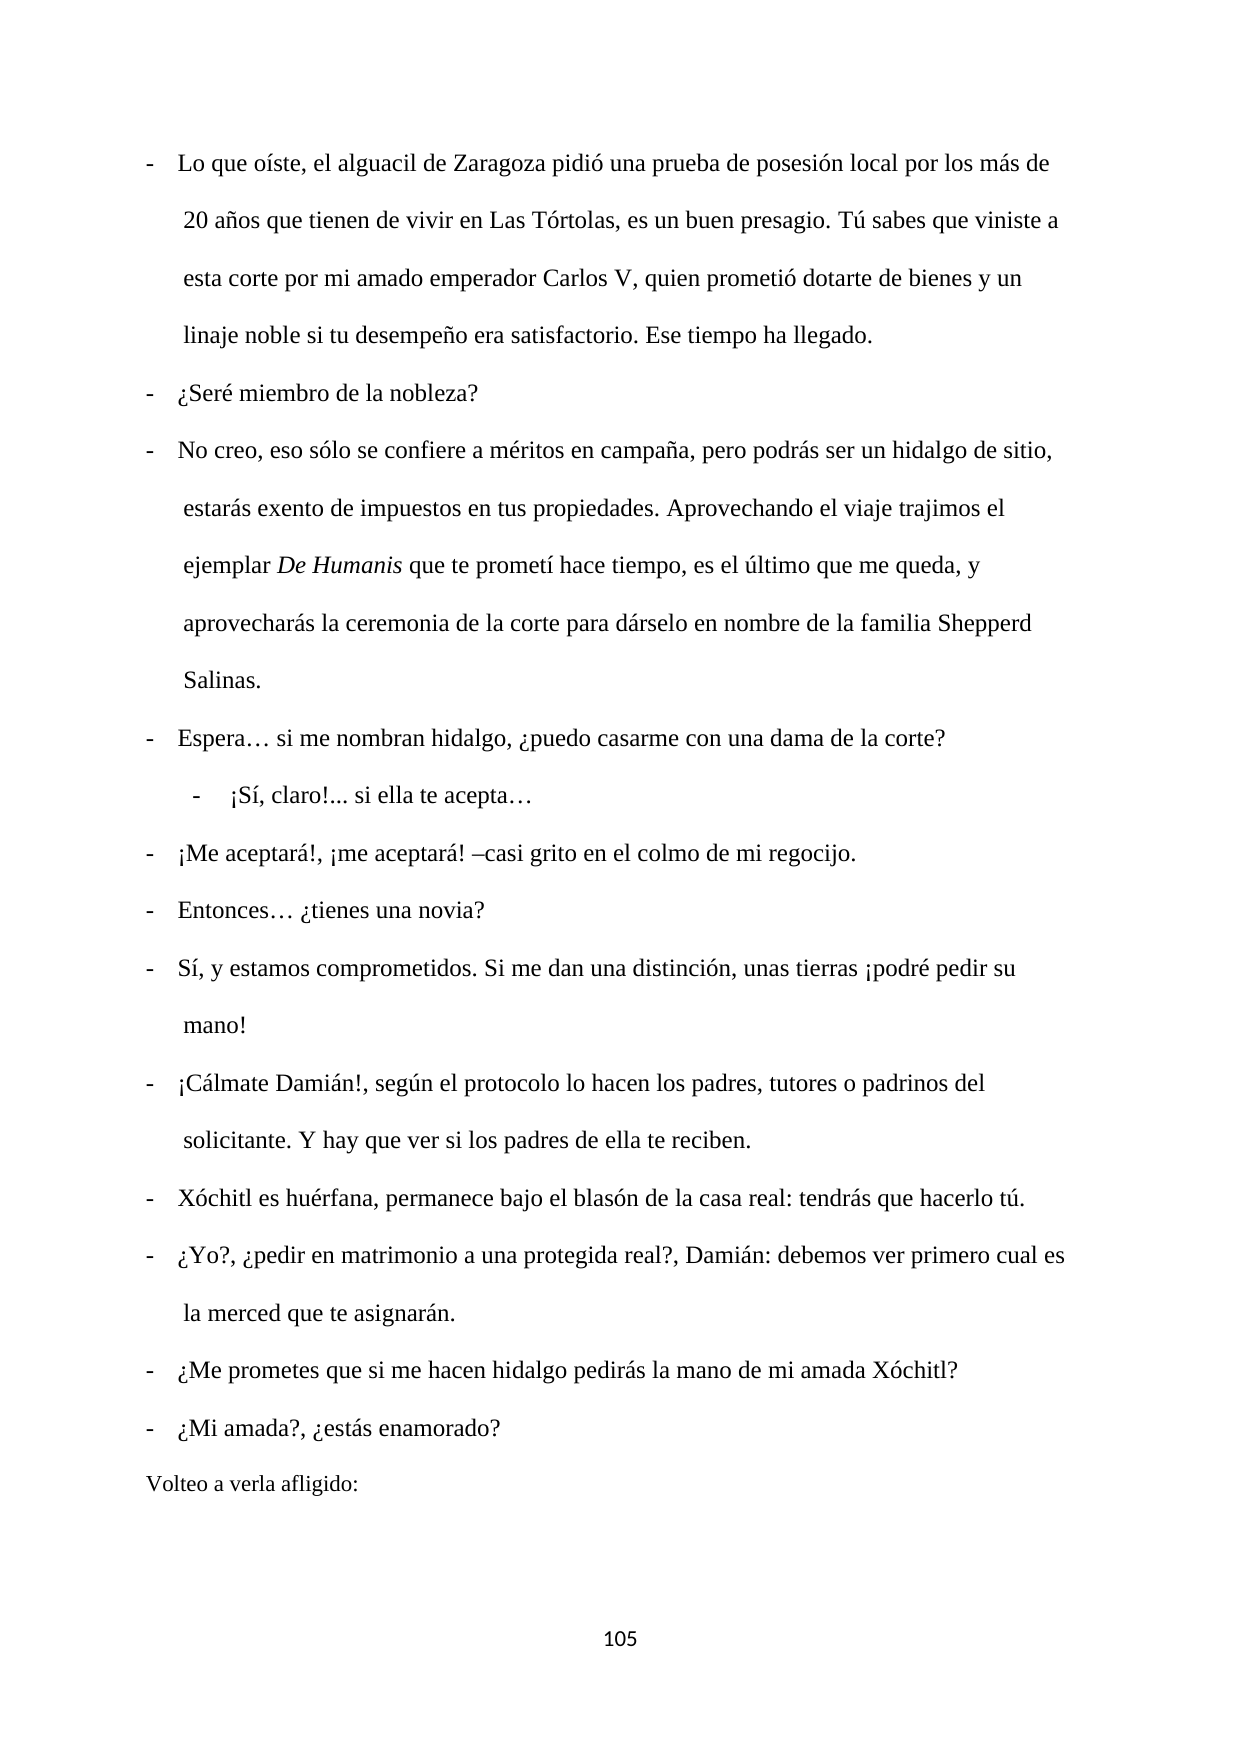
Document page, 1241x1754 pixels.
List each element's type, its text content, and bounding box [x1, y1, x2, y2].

list Sí, y estamos comprometidos. Si me dan una distinción, unas tierras ¡podré pedir su mano! [146, 953, 1069, 1039]
list Entonces… ¿tienes una novia? [146, 895, 1069, 924]
list ¿Mi amada?, ¿estás enamorado? [146, 1413, 1069, 1441]
list ¿Me prometes que si me hacen hidalgo pedirás la mano de mi amada Xóchitl? [146, 1355, 1069, 1384]
list ¡Cálmate Damián!, según el protocolo lo hacen los padres, tutores o padrinos del solicitante. Y hay que ver si los padres de ella te reciben. [146, 1068, 1069, 1154]
list ¿Yo?, ¿pedir en matrimonio a una protegida real?, Damián: debemos ver primero cual es la merced que te asignarán. [146, 1240, 1069, 1326]
list Xóchitl es huérfana, permanece bajo el blasón de la casa real: tendrás que hacerlo tú. [146, 1183, 1069, 1211]
list ¿Seré miembro de la nobleza? [146, 378, 1069, 406]
list Espera… si me nombran hidalgo, ¿puedo casarme con una dama de la corte? [146, 723, 1069, 751]
text Volteo a verla afligido: [146, 1470, 1069, 1496]
list ¡Sí, claro!... si ella te acepta… [192, 780, 1069, 809]
list ¡Me aceptará!, ¡me aceptará! –casi grito en el colmo de mi regocijo. [146, 838, 1069, 866]
list Lo que oíste, el alguacil de Zaragoza pidió una prueba de posesión local por los más de 20 años que tienen de vivir en Las Tórtolas, es un buen presagio. Tú sabes que viniste a esta corte por mi amado emperador Carlos V, quien prometió dotarte de bienes y un linaje noble si tu desempeño era satisfactorio. Ese tiempo ha llegado. [146, 148, 1069, 349]
list No creo, eso sólo se confiere a méritos en campaña, pero podrás ser un hidalgo de sitio, estarás exento de impuestos en tus propiedades. Aprovechando el viaje trajimos el ejemplar De Humanis que te prometí hace tiempo, es el último que me queda, y aprovecharás la ceremonia de la corte para dárselo en nombre de la familia Shepperd Salinas. [146, 435, 1069, 694]
